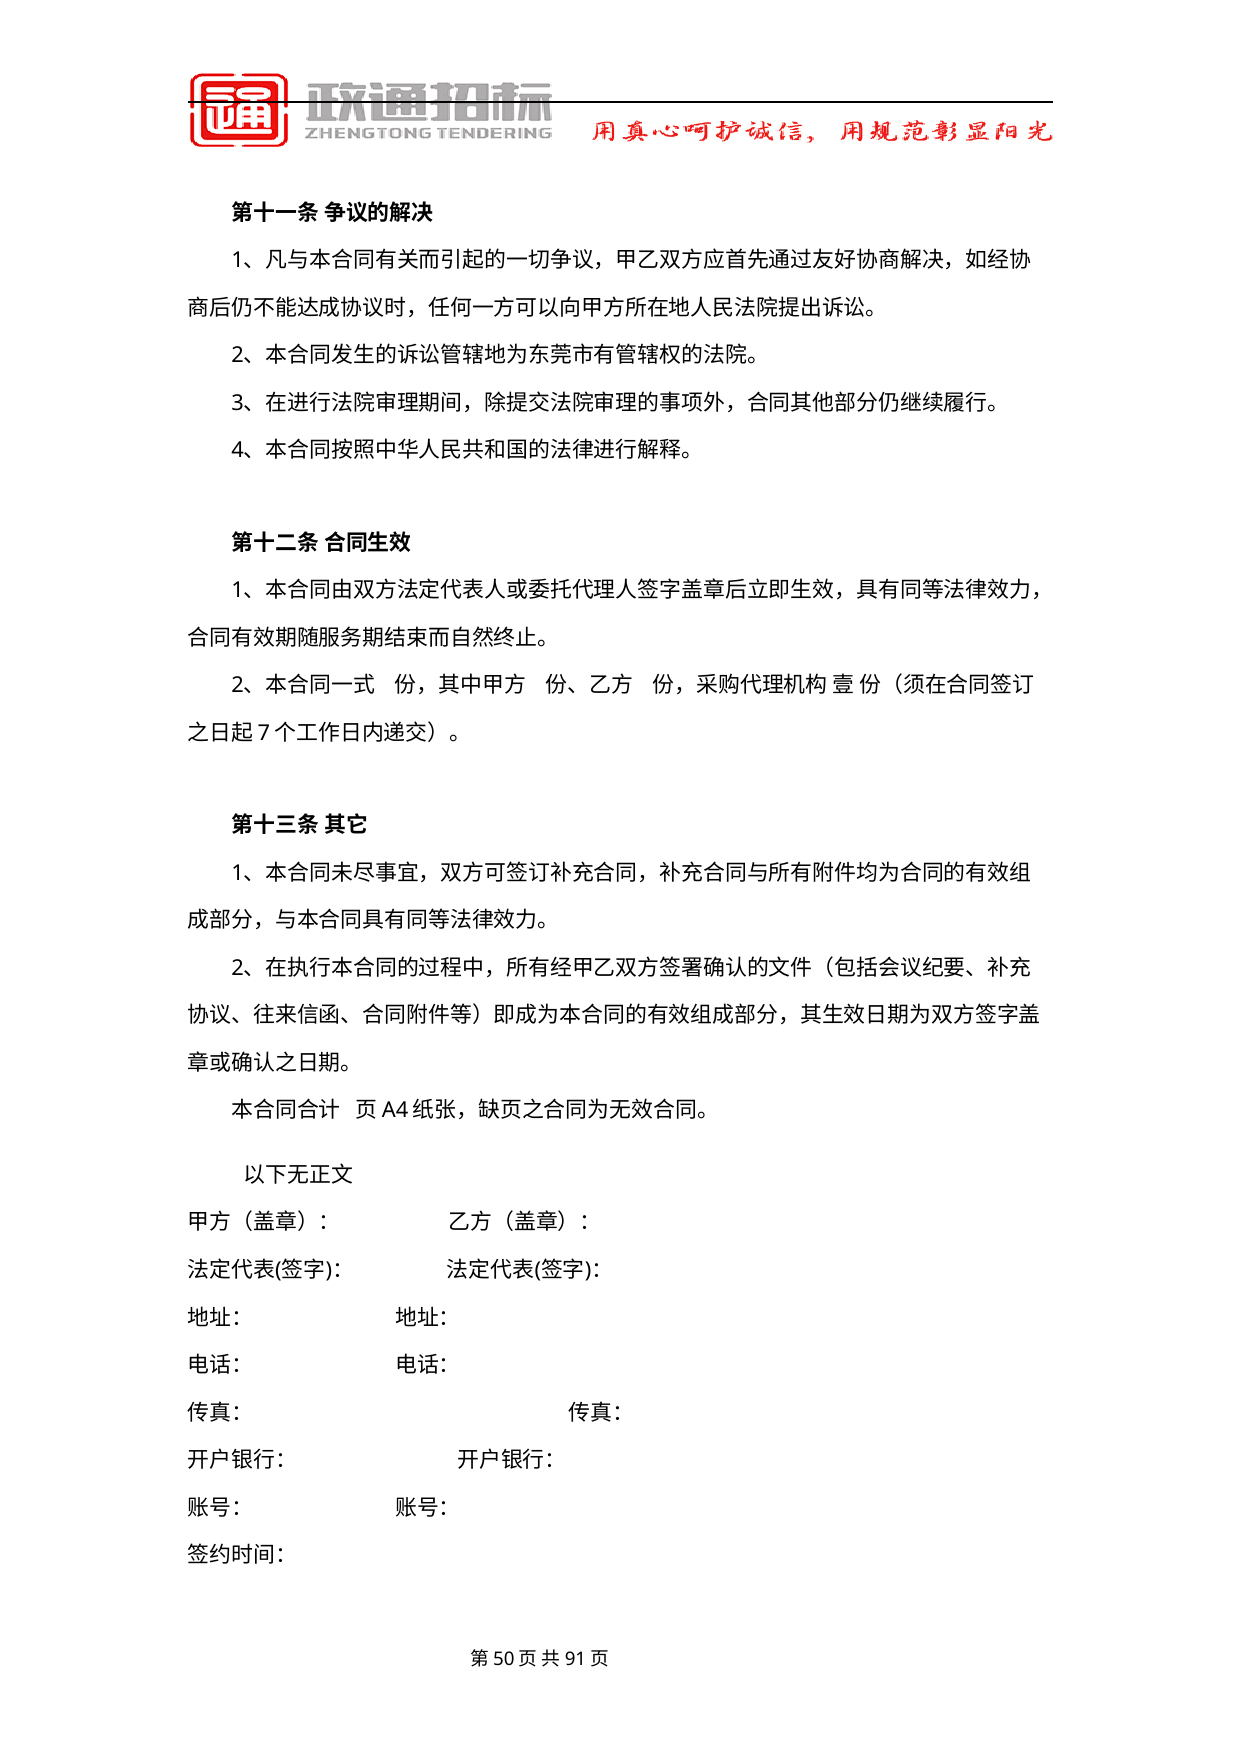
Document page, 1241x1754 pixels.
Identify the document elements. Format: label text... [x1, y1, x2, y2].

text 1、本合同由双方法定代表人或委托代理人签字盖章后立即生效，具有同等法律效力，合同有效期随服务期结束而自然终止。 [187, 572, 1053, 652]
text 1、本合同未尽事宜，双方可签订补充合同，补充合同与所有附件均为合同的有效组成部分，与本合同具有同等法律效力。 [187, 855, 1053, 934]
text 法定代表(签字)： 法定代表(签字)： [187, 1252, 1053, 1284]
text 1、凡与本合同有关而引起的一切争议，甲乙双方应首先通过友好协商解决，如经协商后仍不能达成协议时，任何一方可以向甲方所在地人民法院提出诉讼。 [187, 242, 1053, 321]
text 第十三条 其它 [187, 807, 1053, 839]
text 电话： 电话： [187, 1347, 1053, 1379]
text 地址： 地址： [187, 1299, 1053, 1331]
text 第十二条 合同生效 [187, 525, 1053, 556]
text 2、本合同发生的诉讼管辖地为东莞市有管辖权的法院。 [187, 337, 1053, 369]
text 2、在执行本合同的过程中，所有经甲乙双方签署确认的文件（包括会议纪要、补充协议、往来信函、合同附件等）即成为本合同的有效组成部分，其生效日期为双方签字盖章或确认之日期。 [187, 950, 1053, 1077]
text 第十一条 争议的解决 [187, 195, 1053, 226]
text 3、在进行法院审理期间，除提交法院审理的事项外，合同其他部分仍继续履行。 [187, 385, 1053, 417]
text 传真： 传真： [187, 1394, 1053, 1426]
text 签约时间： [187, 1537, 1053, 1569]
text 以下无正文 [200, 1157, 1053, 1188]
text 本合同合计 页A4纸张，缺页之合同为无效合同。 [187, 1092, 1053, 1124]
text 账号： 账号： [187, 1489, 1053, 1521]
picture [188, 73, 1053, 101]
picture [188, 103, 1053, 147]
text 开户银行： 开户银行： [187, 1442, 1053, 1474]
text 甲方（盖章）： 乙方（盖章）： [187, 1204, 1053, 1236]
text 2、本合同一式 份，其中甲方 份、乙方 份，采购代理机构 壹 份（须在合同签订之日起7个工作日内递交）。 [187, 667, 1053, 747]
text 4、本合同按照中华人民共和国的法律进行解释。 [187, 432, 1053, 464]
